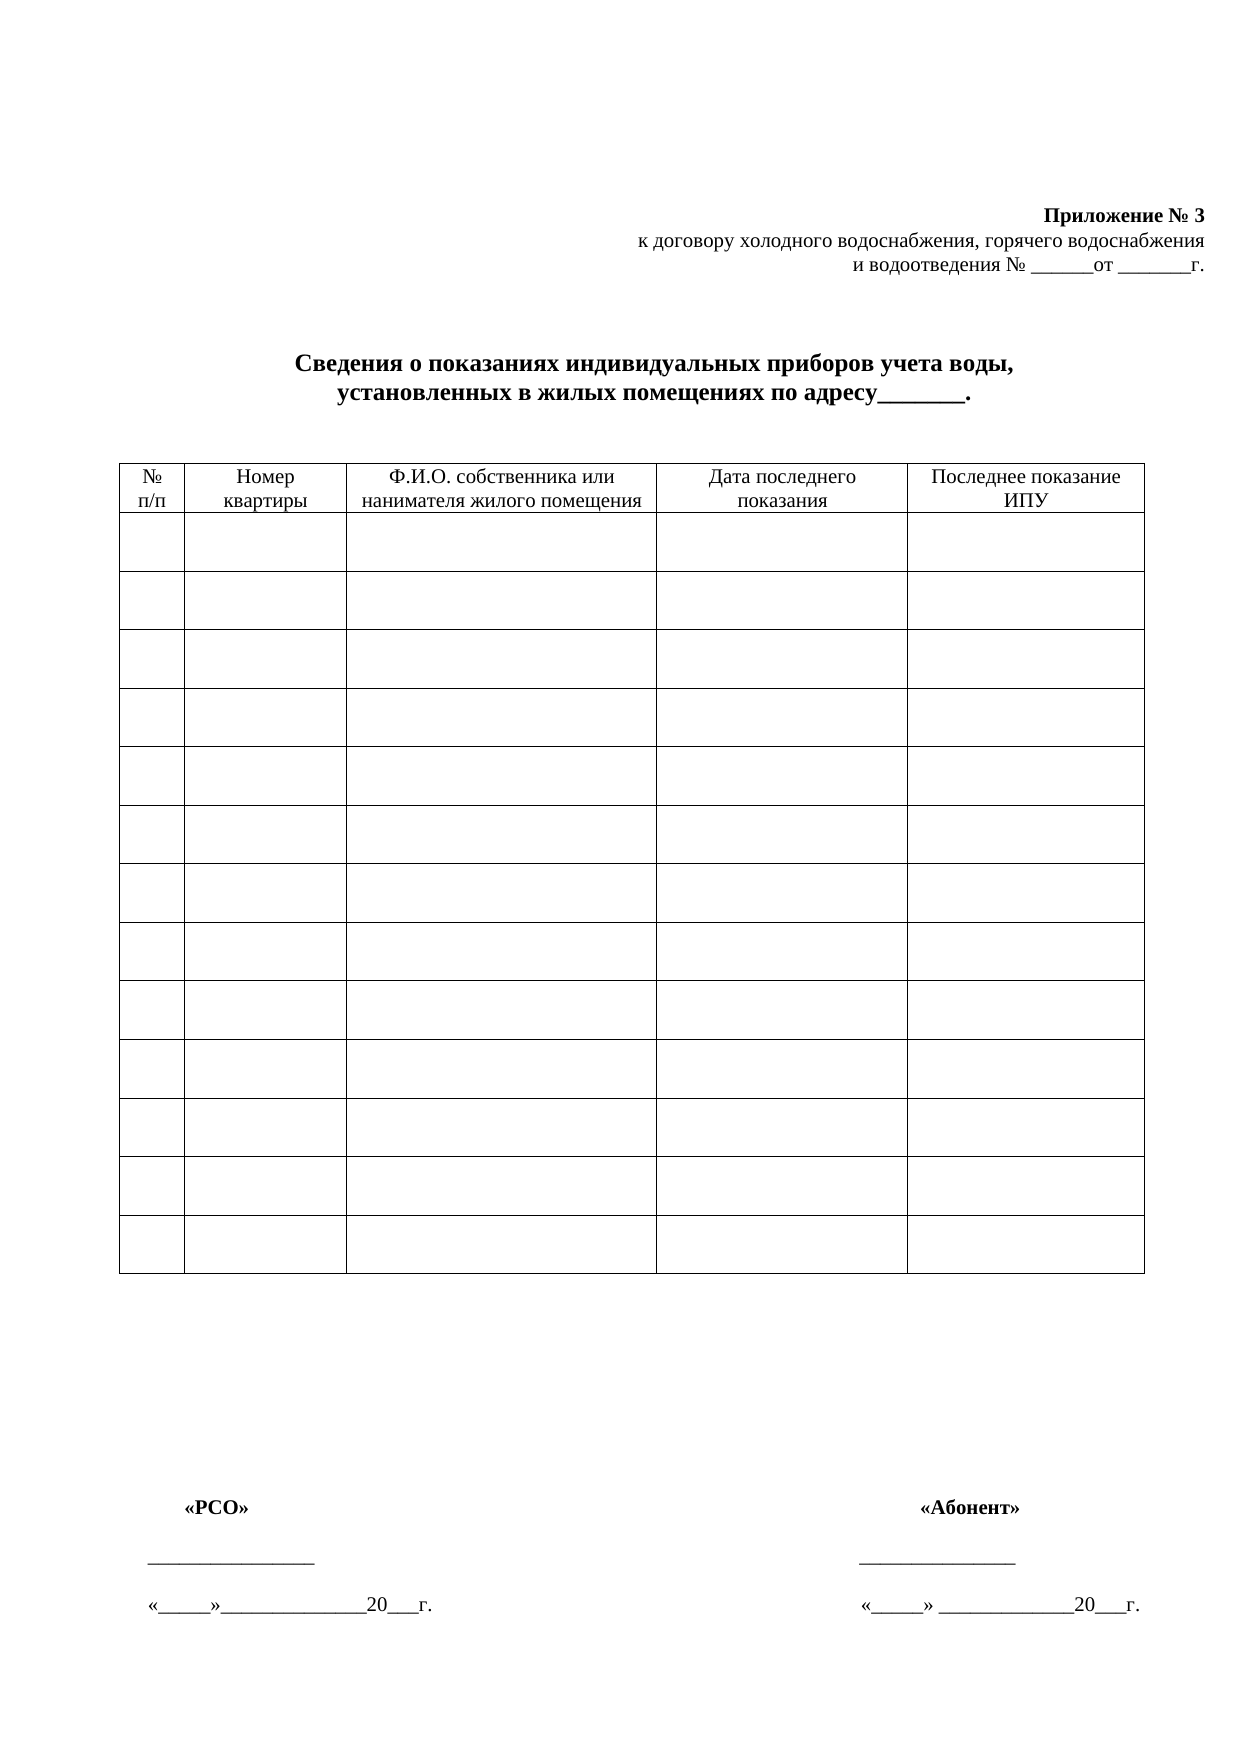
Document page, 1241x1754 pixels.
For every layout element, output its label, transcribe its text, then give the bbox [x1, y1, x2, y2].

text «РСО» «Абонент» [59, 1495, 1205, 1519]
table_cell [657, 747, 907, 805]
table_cell [347, 1099, 656, 1156]
table_cell [185, 923, 346, 980]
table_header Ф.И.О. собственника или нанимателя жилого помещения [347, 464, 656, 512]
table_cell [120, 923, 184, 980]
table_cell [347, 747, 656, 805]
table_cell [657, 513, 907, 571]
table_header № п/п [120, 464, 184, 512]
table_cell [347, 1157, 656, 1214]
table_cell [657, 689, 907, 746]
table_cell [185, 1040, 346, 1097]
table_cell [657, 1040, 907, 1097]
table_header Номер квартиры [185, 464, 346, 512]
table_cell [347, 513, 656, 571]
table_cell [908, 806, 1144, 863]
text и водоотведения № ______от _______г. [59, 252, 1205, 276]
table_cell [347, 981, 656, 1039]
table_cell [120, 1157, 184, 1214]
table_cell [185, 630, 346, 688]
table_cell [120, 981, 184, 1039]
table_cell [908, 923, 1144, 980]
table_cell [120, 864, 184, 922]
table_cell [908, 1157, 1144, 1214]
table_cell [657, 1099, 907, 1156]
text установленных в жилых помещениях по адресу_______. [103, 377, 1205, 405]
table_cell [908, 864, 1144, 922]
table_cell [120, 572, 184, 629]
table_cell [657, 981, 907, 1039]
table_cell [908, 981, 1144, 1039]
table_cell [908, 689, 1144, 746]
text ________________ _______________ [59, 1543, 1205, 1567]
table_cell [347, 689, 656, 746]
table_header Последнее показание ИПУ [908, 464, 1144, 512]
table_cell [185, 689, 346, 746]
table_cell [908, 747, 1144, 805]
table_cell [908, 1040, 1144, 1097]
text к договору холодного водоснабжения, горячего водоснабжения [59, 227, 1205, 252]
table_cell [657, 923, 907, 980]
table_header Дата последнего показания [657, 464, 907, 512]
table_cell [120, 689, 184, 746]
table_cell [185, 806, 346, 863]
table_cell [185, 981, 346, 1039]
table_cell [120, 1099, 184, 1156]
table_cell [908, 513, 1144, 571]
table_cell [120, 806, 184, 863]
table_cell [185, 1216, 346, 1273]
table_cell [120, 1040, 184, 1097]
table_cell [657, 630, 907, 688]
text «_____»______________20___г. «_____» _____________20___г. [59, 1592, 1205, 1616]
table_cell [120, 513, 184, 571]
table_cell [908, 1216, 1144, 1273]
table_cell [657, 806, 907, 863]
table_cell [908, 1099, 1144, 1156]
table_cell [347, 1216, 656, 1273]
text Сведения о показаниях индивидуальных приборов учета воды, [103, 348, 1205, 377]
table_cell [347, 1040, 656, 1097]
table_cell [657, 572, 907, 629]
table_cell [347, 923, 656, 980]
table_cell [657, 1216, 907, 1273]
text Приложение № 3 [109, 203, 1205, 227]
table_cell [657, 1157, 907, 1214]
table_cell [185, 747, 346, 805]
table_cell [120, 630, 184, 688]
table_cell [185, 1157, 346, 1214]
table_cell [120, 747, 184, 805]
table_cell [347, 864, 656, 922]
table_cell [185, 1099, 346, 1156]
table_cell [657, 864, 907, 922]
table_cell [908, 572, 1144, 629]
table_cell [185, 572, 346, 629]
table_cell [120, 1216, 184, 1273]
table_cell [347, 630, 656, 688]
table_cell [185, 864, 346, 922]
table_cell [347, 806, 656, 863]
table_cell [347, 572, 656, 629]
table_cell [908, 630, 1144, 688]
table_cell [185, 513, 346, 571]
